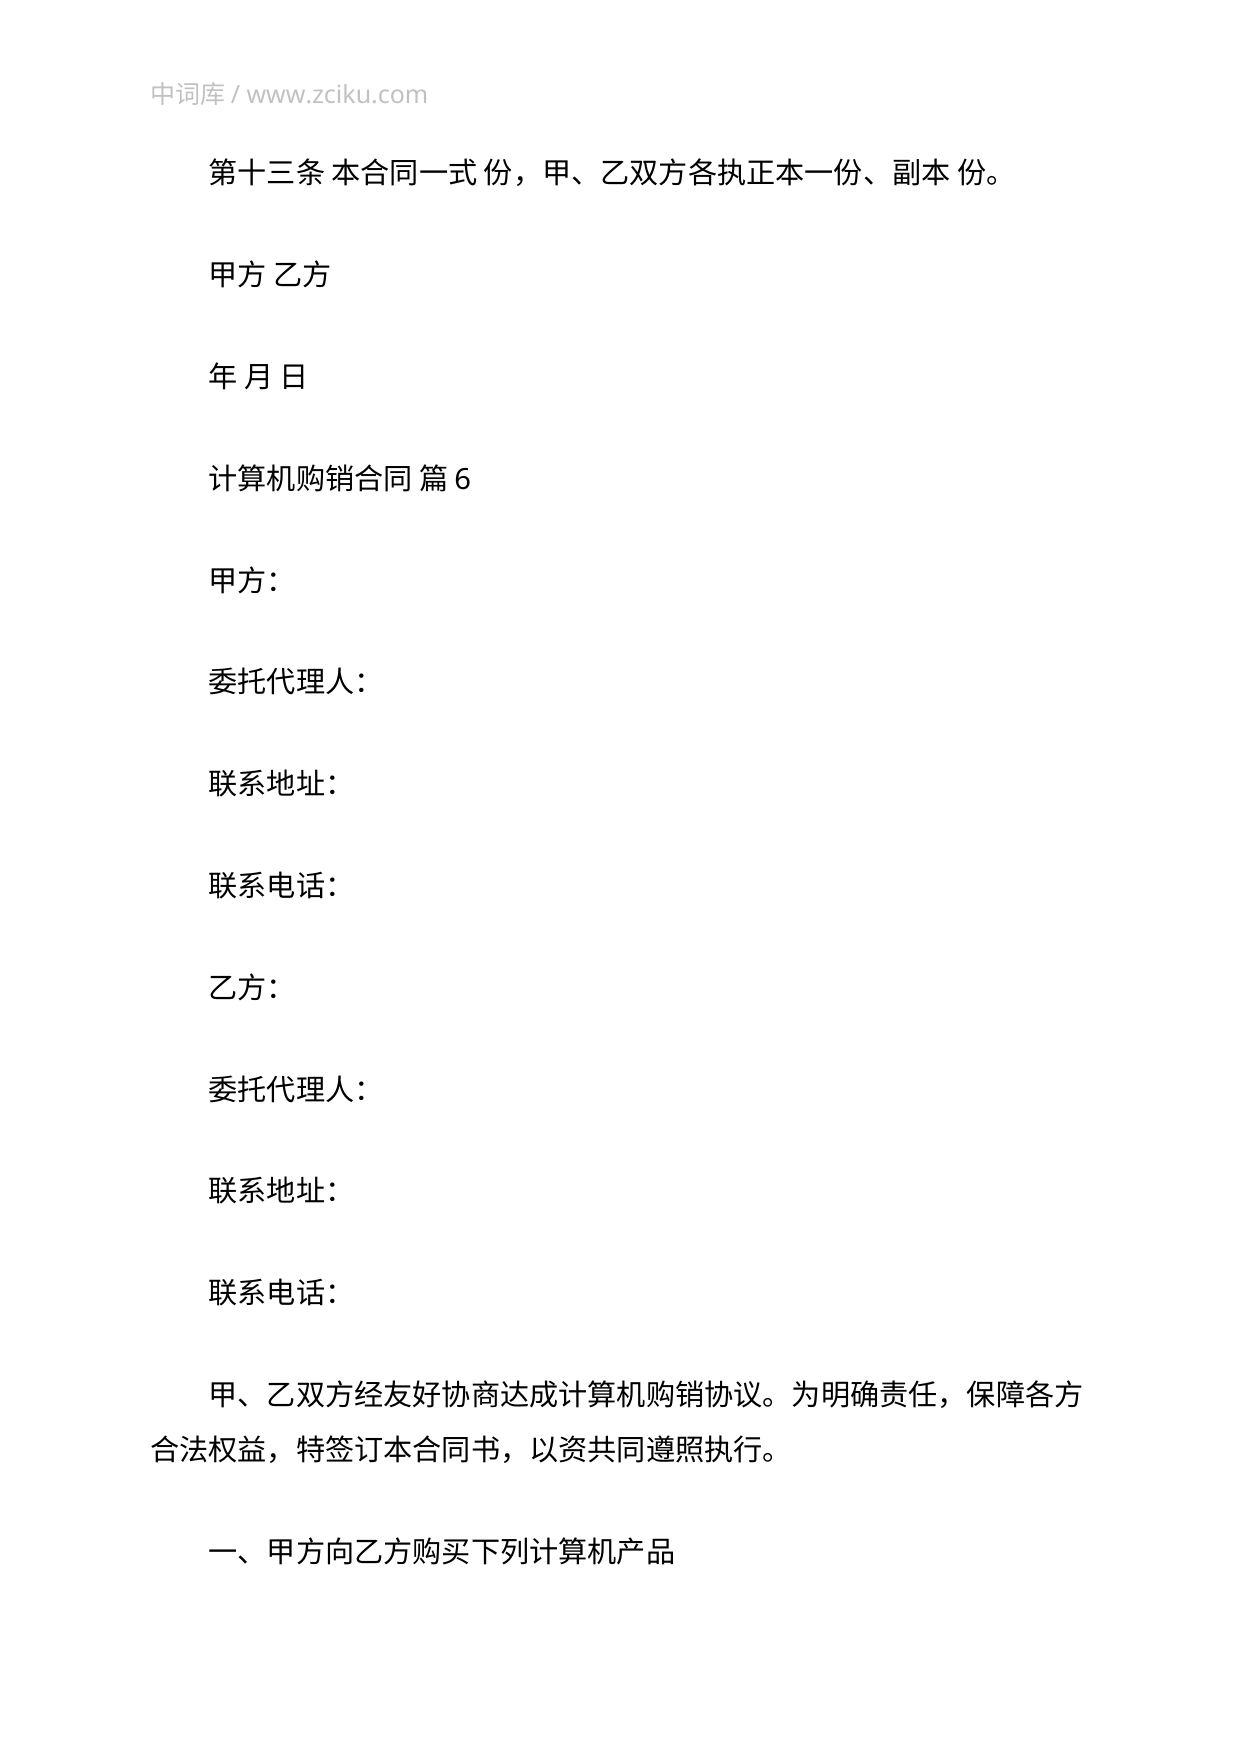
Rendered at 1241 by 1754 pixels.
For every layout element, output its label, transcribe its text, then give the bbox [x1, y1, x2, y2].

text 联系电话： [150, 863, 1090, 905]
text 联系地址： [150, 1168, 1090, 1210]
text 委托代理人： [150, 1066, 1090, 1108]
text 年 月 日 [150, 353, 1090, 396]
text 乙方： [150, 964, 1090, 1007]
text 甲方： [150, 557, 1090, 599]
text 联系电话： [150, 1270, 1090, 1312]
text 联系地址： [150, 761, 1090, 803]
text 委托代理人： [150, 659, 1090, 701]
text 第十三条 本合同一式 份，甲、乙双方各执正本一份、副本 份。 [150, 150, 1090, 192]
text 甲、乙双方经友好协商达成计算机购销协议。为明确责任，保障各方合法权益，特签订本合同书，以资共同遵照执行。 [150, 1371, 1090, 1469]
text 计算机购销合同 篇6 [150, 455, 1090, 498]
text 一、甲方向乙方购买下列计算机产品 [150, 1528, 1090, 1570]
text 甲方 乙方 [150, 252, 1090, 294]
